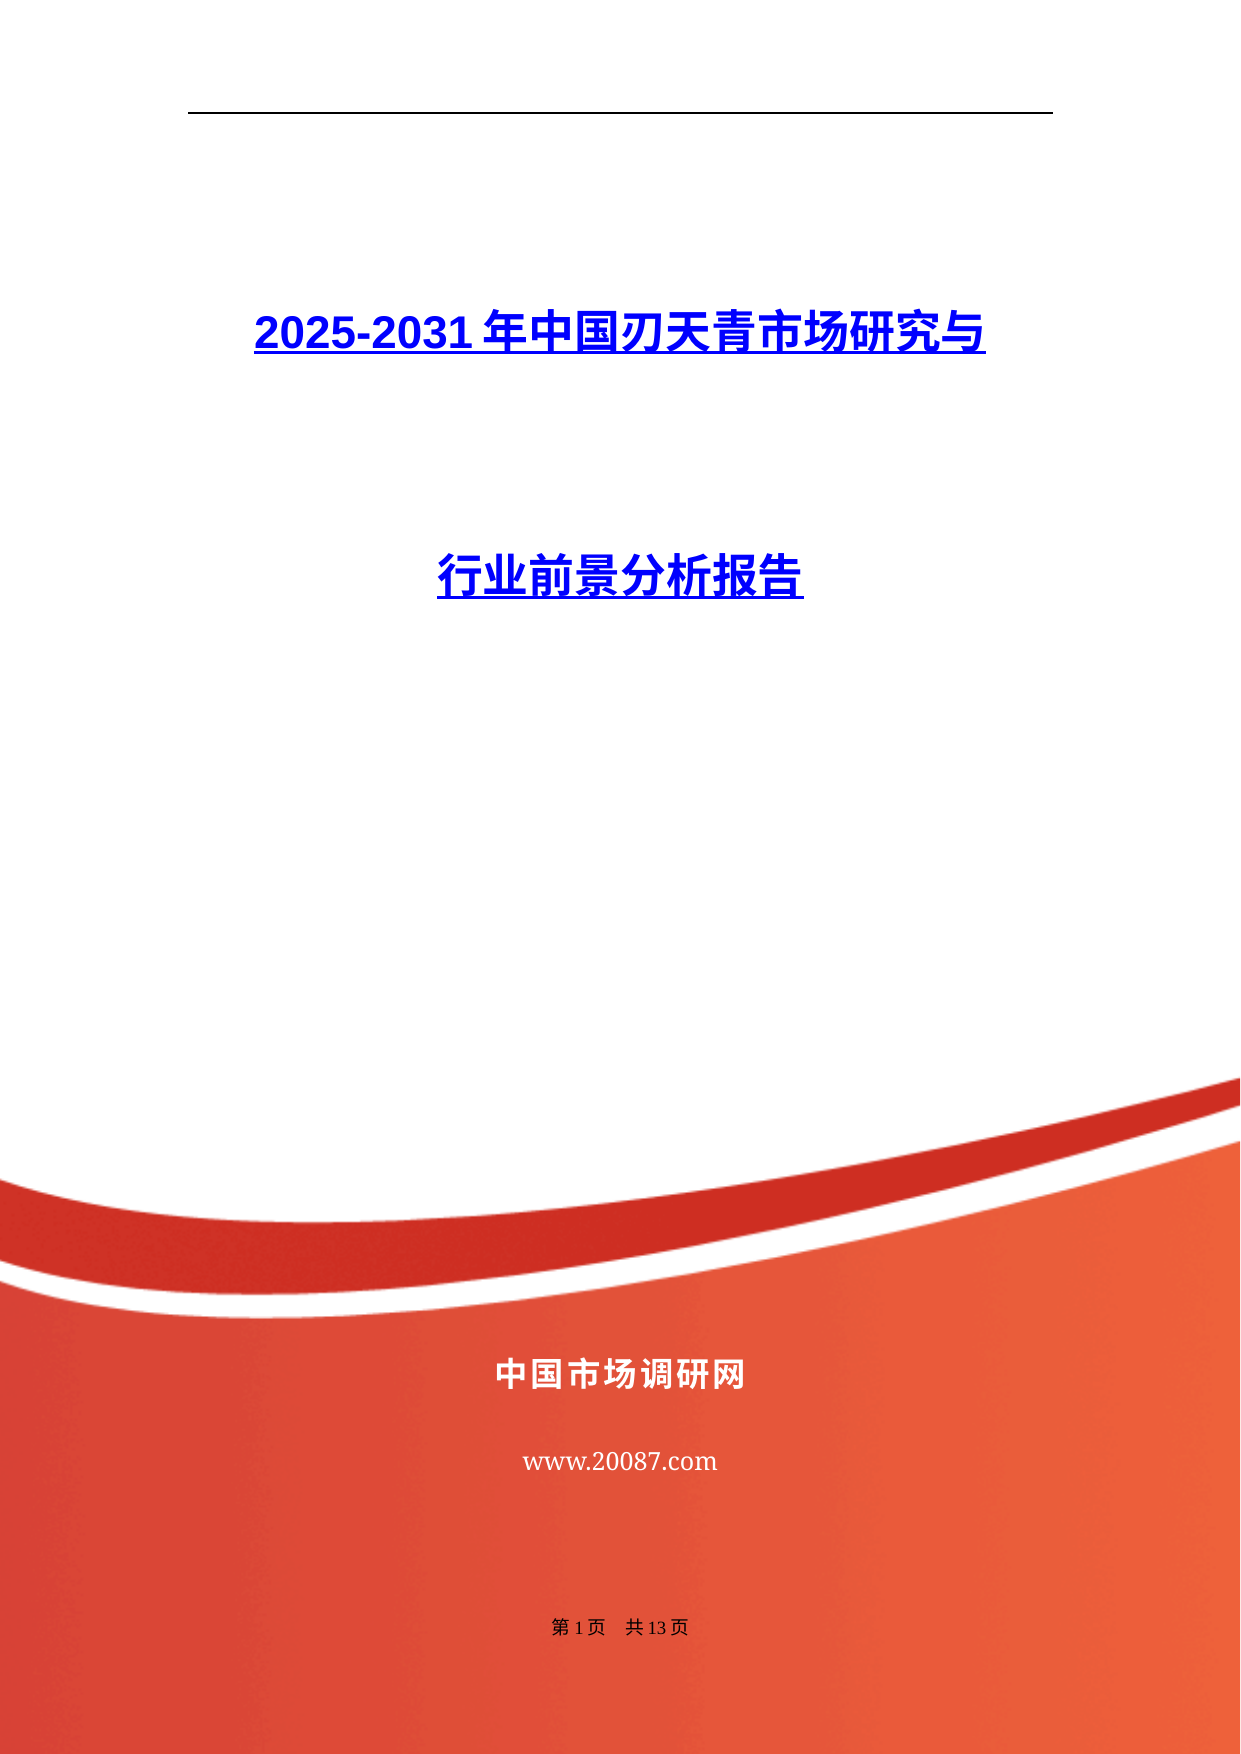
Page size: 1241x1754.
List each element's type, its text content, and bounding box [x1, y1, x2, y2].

subtitle 中国市场调研网 [187, 1339, 1053, 1404]
table_header 2025-2031年中国刃天青市场研究与行业前景分析报告 [188, 207, 1053, 773]
text www.20087.com [187, 1428, 1053, 1493]
picture [0, 1006, 1241, 1754]
